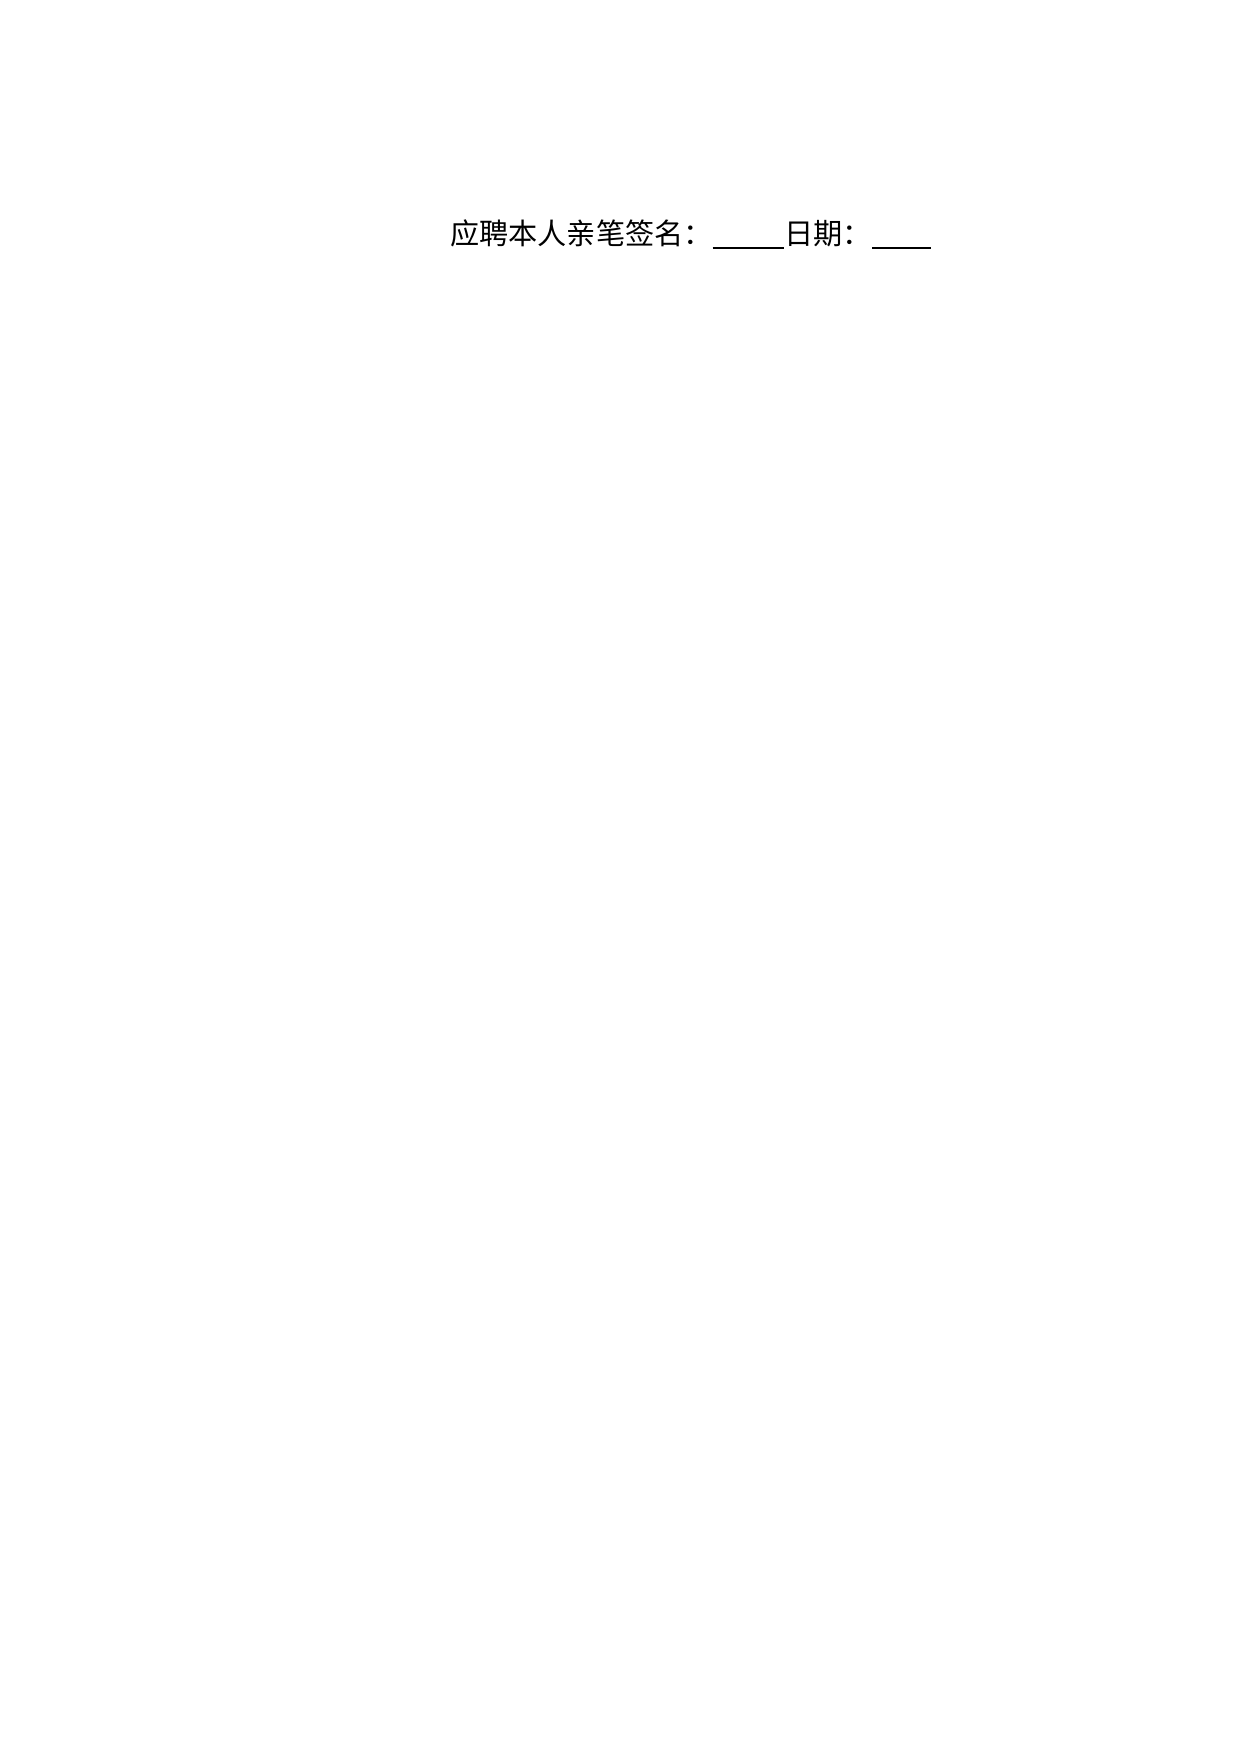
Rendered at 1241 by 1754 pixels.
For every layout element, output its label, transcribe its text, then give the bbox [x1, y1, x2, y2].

text 应聘本人亲笔签名： 日期： [187, 194, 1053, 257]
